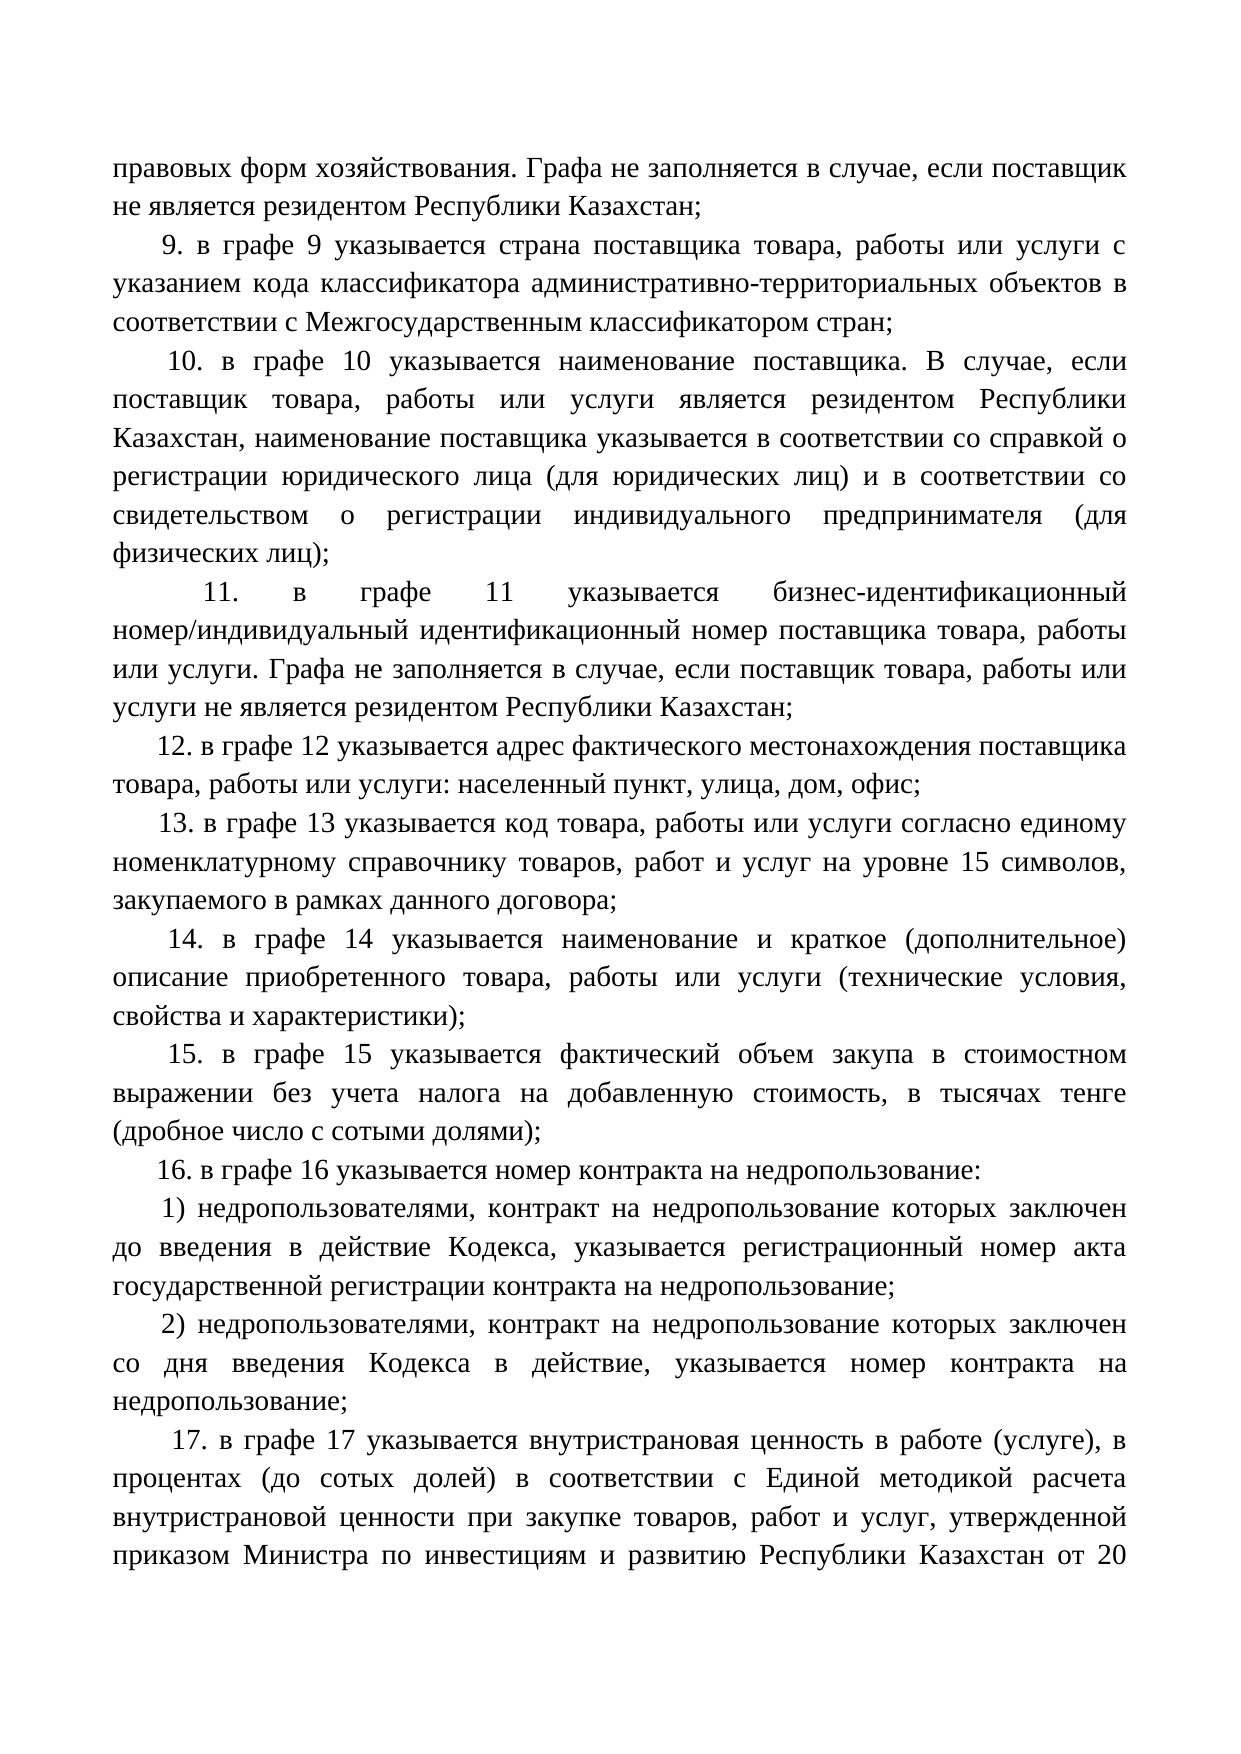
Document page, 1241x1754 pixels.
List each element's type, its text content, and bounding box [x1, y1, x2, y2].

text 10. в графе 10 указывается наименование поставщика. В случае, если поставщик товара, работы или услуги является резидентом Республики Казахстан, наименование поставщика указывается в соответствии со справкой о регистрации юридического лица (для юридических лиц) и в соответствии со свидетельством о регистрации индивидуального предпринимателя (для физических лиц); [112, 343, 1128, 569]
text 12. в графе 12 указывается адрес фактического местонахождения поставщика товара, работы или услуги: населенный пункт, улица, дом, офис; [112, 728, 1128, 800]
text 2) недропользователями, контракт на недропользование которых заключен со дня введения Кодекса в действие, указывается номер контракта на недропользование; [112, 1306, 1128, 1417]
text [112, 150, 1128, 222]
text 16. в графе 16 указывается номер контракта на недропользование: [112, 1152, 1128, 1186]
text 1) недропользователями, контракт на недропользование которых заключен до введения в действие Кодекса, указывается регистрационный номер акта государственной регистрации контракта на недропользование; [112, 1191, 1128, 1301]
text 13. в графе 13 указывается код товара, работы или услуги согласно единому номенклатурному справочнику товаров, работ и услуг на уровне 15 символов, закупаемого в рамках данного договора; [112, 805, 1128, 916]
text 15. в графе 15 указывается фактический объем закупа в стоимостном выражении без учета налога на добавленную стоимость, в тысячах тенге (дробное число с сотыми долями); [112, 1036, 1128, 1147]
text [112, 1422, 1128, 1571]
text 9. в графе 9 указывается страна поставщика товара, работы или услуги с указанием кода классификатора административно-территориальных объектов в соответствии с Межгосударственным классификатором стран; [112, 227, 1128, 338]
text 11. в графе 11 указывается бизнес-идентификационный номер/индивидуальный идентификационный номер поставщика товара, работы или услуги. Графа не заполняется в случае, если поставщик товара, работы или услуги не является резидентом Республики Казахстан; [112, 574, 1128, 723]
text 14. в графе 14 указывается наименование и краткое (дополнительное) описание приобретенного товара, работы или услуги (технические условия, свойства и характеристики); [112, 921, 1128, 1031]
